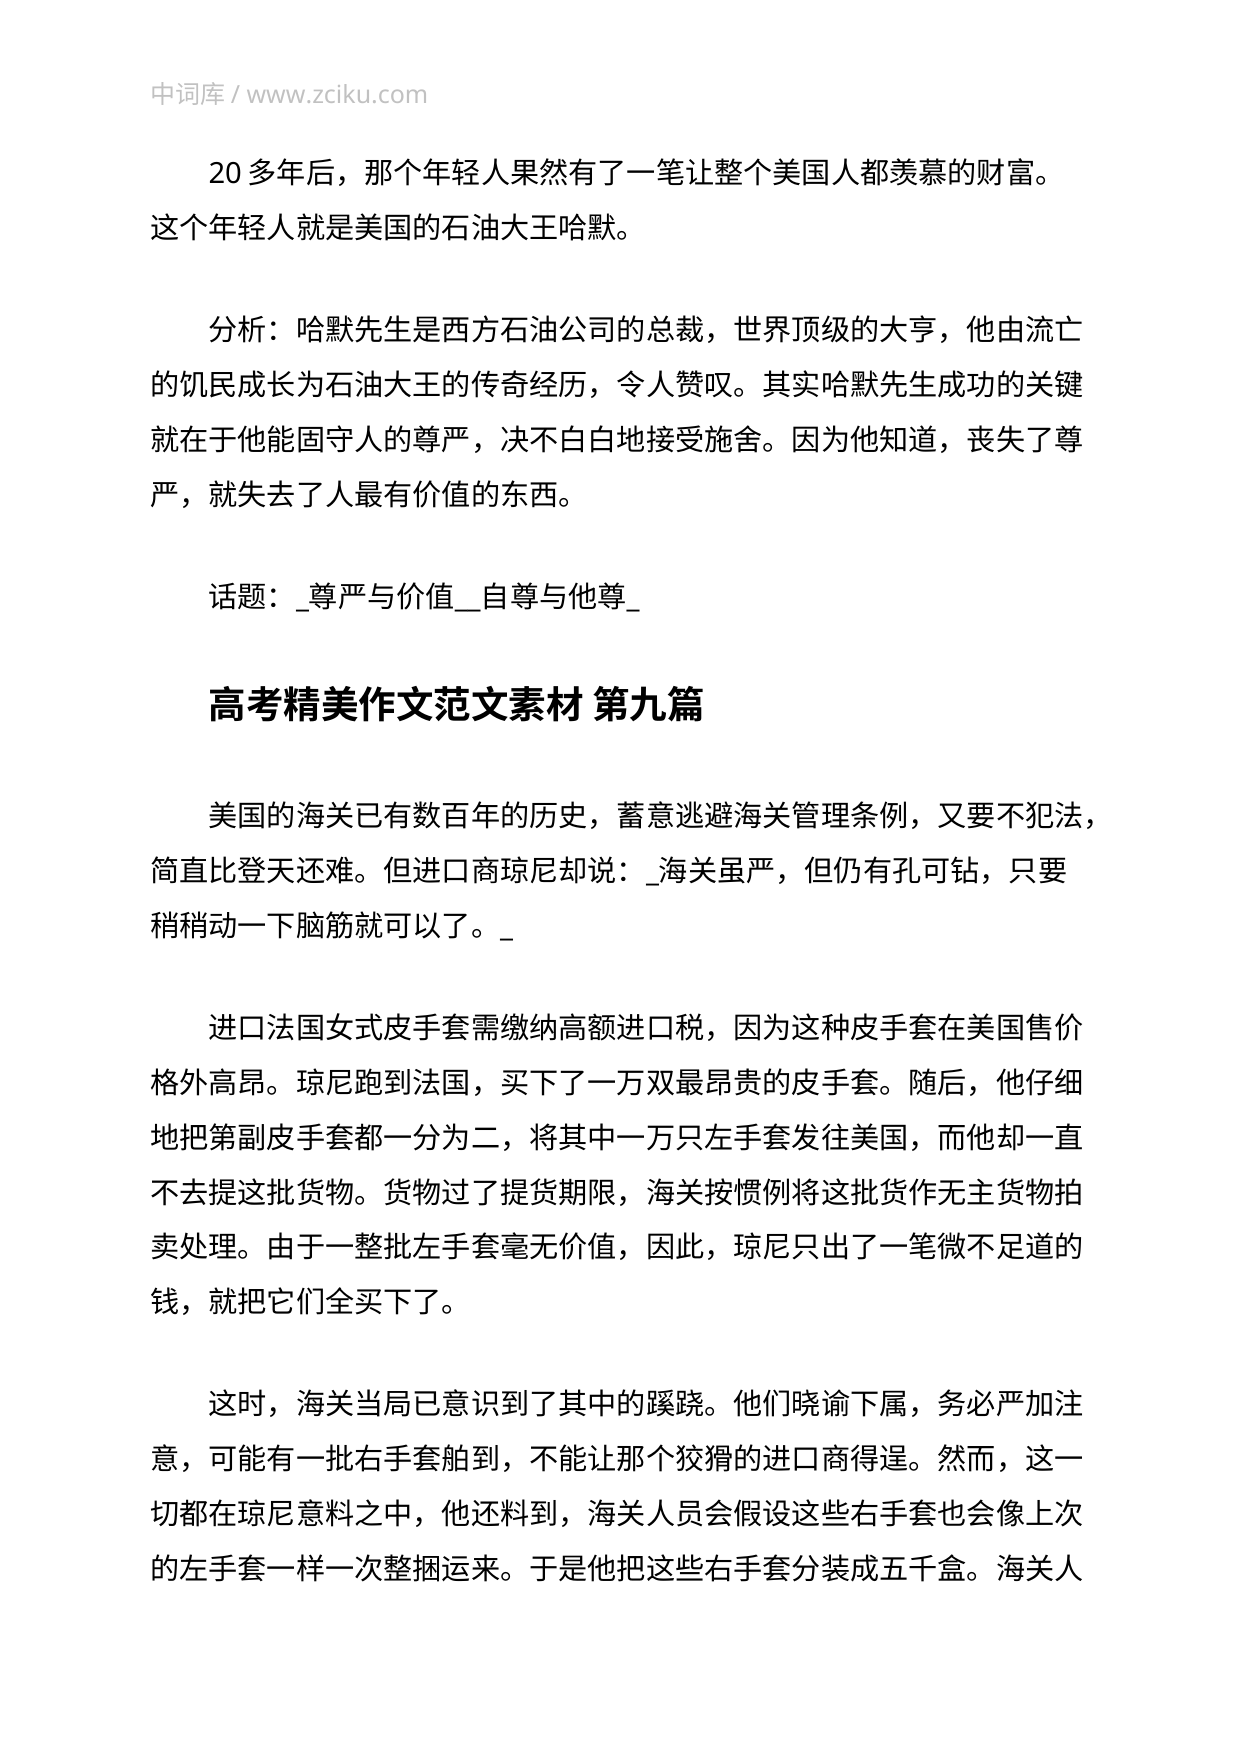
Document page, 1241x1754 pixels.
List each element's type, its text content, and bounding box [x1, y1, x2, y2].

text 话题：_尊严与价值__自尊与他尊_ [150, 573, 1090, 616]
text 分析：哈默先生是西方石油公司的总裁，世界顶级的大亨，他由流亡的饥民成长为石油大王的传奇经历，令人赞叹。其实哈默先生成功的关键就在于他能固守人的尊严，决不白白地接受施舍。因为他知道，丧失了尊严，就失去了人最有价值的东西。 [150, 307, 1090, 514]
text 20多年后，那个年轻人果然有了一笔让整个美国人都羡慕的财富。这个年轻人就是美国的石油大王哈默。 [150, 150, 1090, 247]
text 高考精美作文范文素材 第九篇 [150, 675, 1090, 729]
text 进口法国女式皮手套需缴纳高额进口税，因为这种皮手套在美国售价格外高昂。琼尼跑到法国，买下了一万双最昂贵的皮手套。随后，他仔细地把第副皮手套都一分为二，将其中一万只左手套发往美国，而他却一直不去提这批货物。货物过了提货期限，海关按惯例将这批货作无主货物拍卖处理。由于一整批左手套毫无价值，因此，琼尼只出了一笔微不足道的钱，就把它们全买下了。 [150, 1004, 1090, 1321]
text 美国的海关已有数百年的历史，蓄意逃避海关管理条例，又要不犯法，简直比登天还难。但进口商琼尼却说：_海关虽严，但仍有孔可钻，只要稍稍动一下脑筋就可以了。_ [150, 793, 1090, 945]
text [150, 1381, 1090, 1588]
